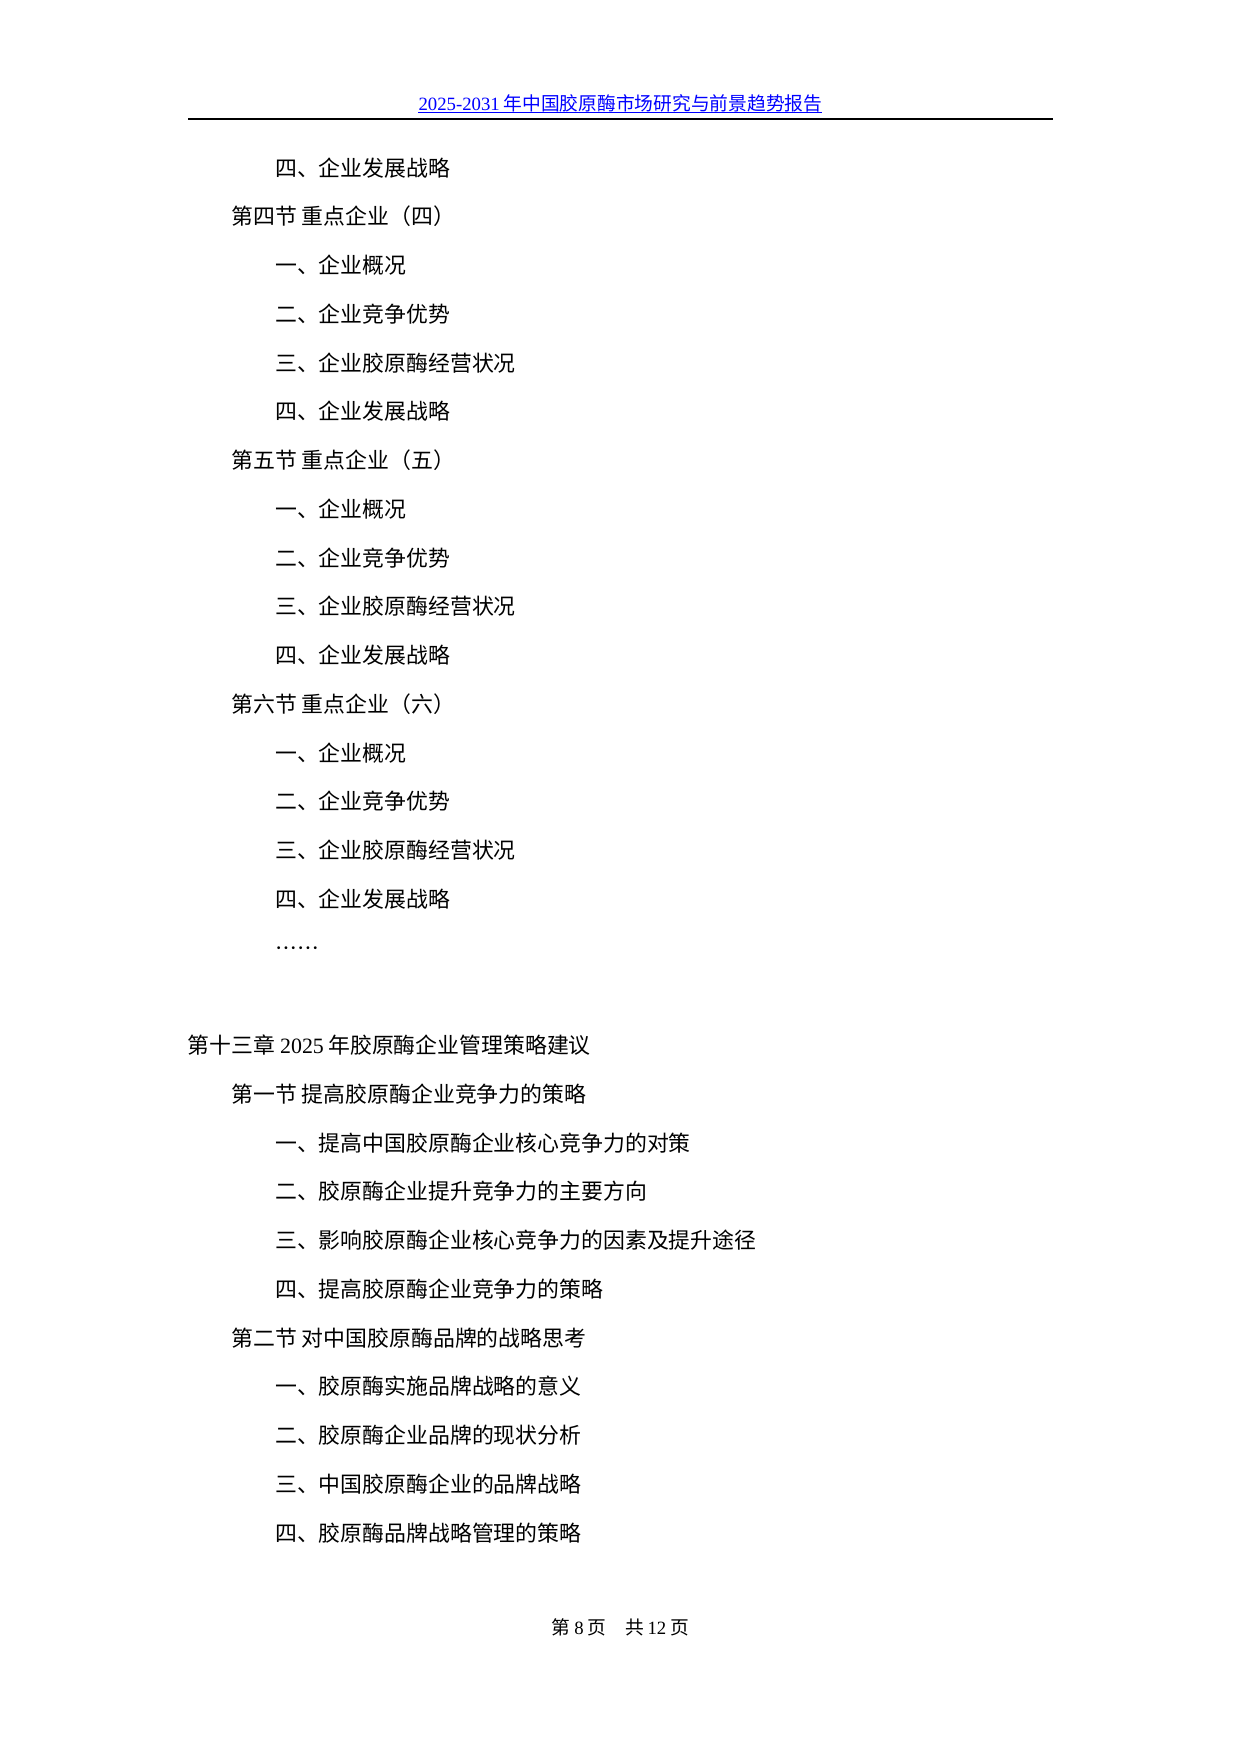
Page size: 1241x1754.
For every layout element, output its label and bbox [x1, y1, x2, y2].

text [187, 150, 1053, 1548]
